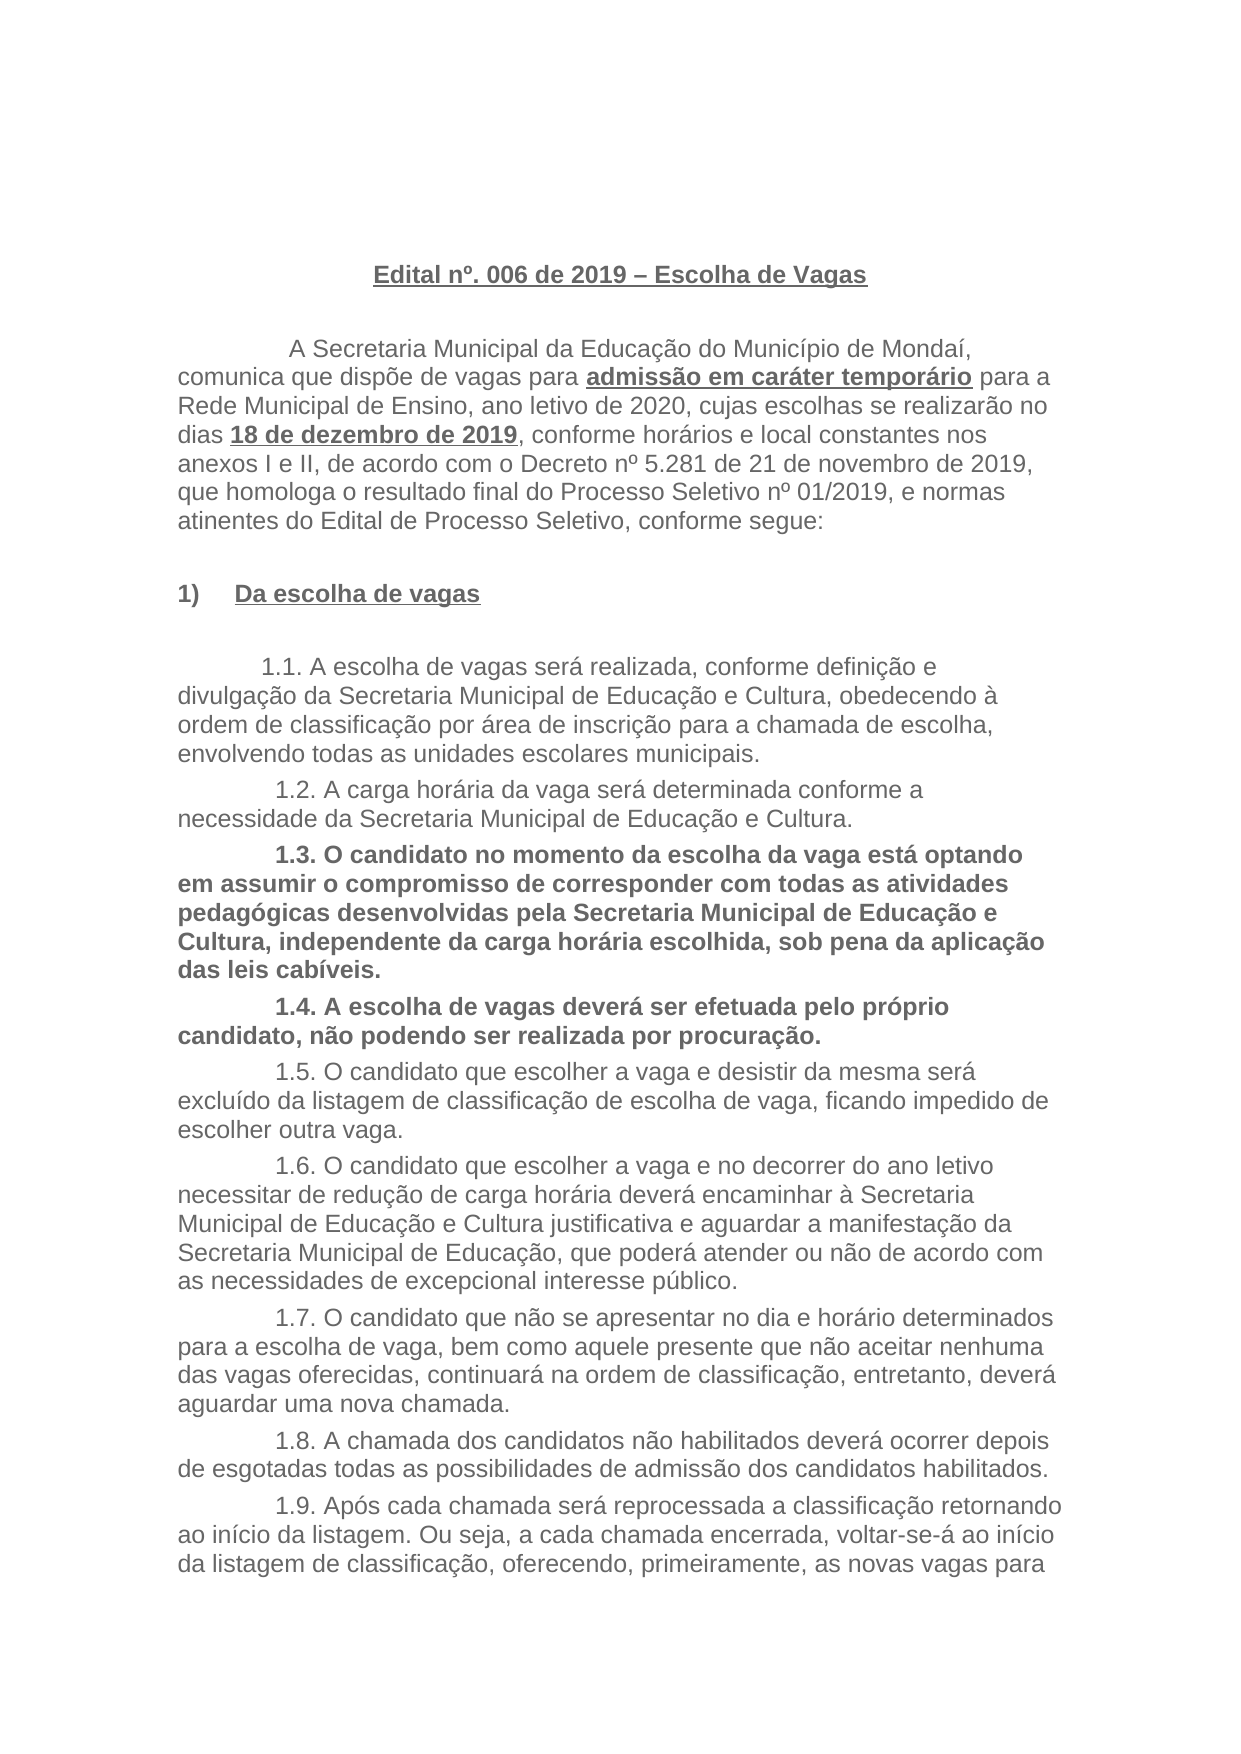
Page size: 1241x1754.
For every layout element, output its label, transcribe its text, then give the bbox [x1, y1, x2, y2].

text 1.3. O candidato no momento da escolha da vaga está optando em assumir o compromisso de corresponder com todas as atividades pedagógicas desenvolvidas pela Secretaria Municipal de Educação e Cultura, independente da carga horária escolhida, sob pena da aplicação das leis cabíveis. [177, 840, 1063, 984]
text 1.5. O candidato que escolher a vaga e desistir da mesma será excluído da listagem de classificação de escolha de vaga, ficando impedido de escolher outra vaga. [177, 1057, 1063, 1143]
text 1) Da escolha de vagas [177, 579, 1063, 608]
text 1.7. O candidato que não se apresentar no dia e horário determinados para a escolha de vaga, bem como aquele presente que não aceitar nenhuma das vagas oferecidas, continuará na ordem de classificação, entretanto, deverá aguardar uma nova chamada. [177, 1303, 1063, 1418]
text 1.2. A carga horária da vaga será determinada conforme a necessidade da Secretaria Municipal de Educação e Cultura. [177, 775, 1063, 833]
text 1.8. A chamada dos candidatos não habilitados deverá ocorrer depois de esgotadas todas as possibilidades de admissão dos candidatos habilitados. [177, 1426, 1063, 1483]
text A Secretaria Municipal da Educação do Município de Mondaí, comunica que dispõe de vagas para admissão em caráter temporário para a Rede Municipal de Ensino, ano letivo de 2020, cujas escolhas se realizarão no dias 18 de dezembro de 2019, conforme horários e local constantes nos anexos I e II, de acordo com o Decreto nº 5.281 de 21 de novembro de 2019, que homologa o resultado final do Processo Seletivo nº 01/2019, e normas atinentes do Edital de Processo Seletivo, conforme segue: [177, 333, 1063, 535]
text Edital nº. 006 de 2019 – Escolha de Vagas [177, 260, 1063, 289]
text 1.9. Após cada chamada será reprocessada a classificação retornando ao início da listagem. Ou seja, a cada chamada encerrada, voltar-se-á ao início da listagem de classificação, oferecendo, primeiramente, as novas vagas para [177, 1491, 1063, 1577]
text 1.6. O candidato que escolher a vaga e no decorrer do ano letivo necessitar de redução de carga horária deverá encaminhar à Secretaria Municipal de Educação e Cultura justificativa e aguardar a manifestação da Secretaria Municipal de Educação, que poderá atender ou não de acordo com as necessidades de excepcional interesse público. [177, 1151, 1063, 1295]
text 1.4. A escolha de vagas deverá ser efetuada pelo próprio candidato, não podendo ser realizada por procuração. [177, 992, 1063, 1049]
text 1.1. A escolha de vagas será realizada, conforme definição e divulgação da Secretaria Municipal de Educação e Cultura, obedecendo à ordem de classificação por área de inscrição para a chamada de escolha, envolvendo todas as unidades escolares municipais. [177, 652, 1063, 767]
